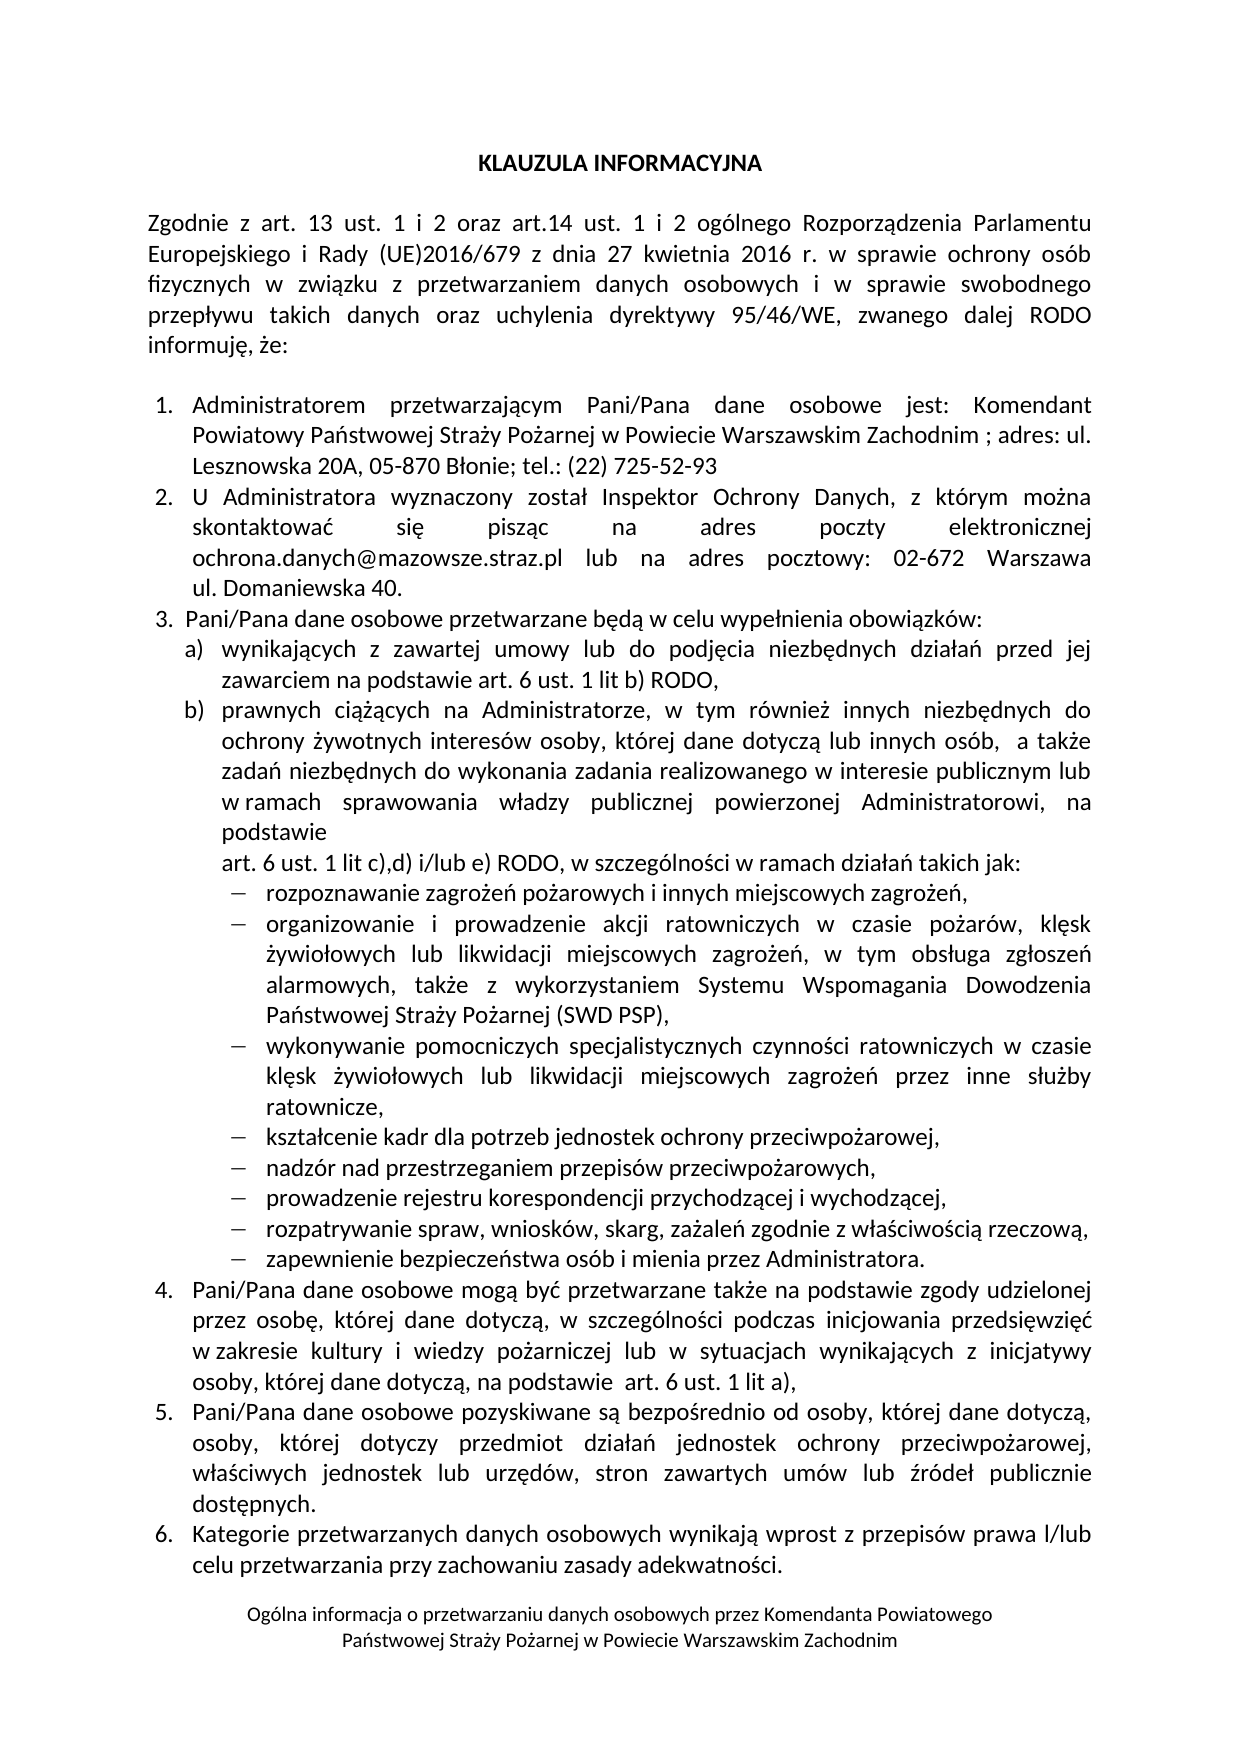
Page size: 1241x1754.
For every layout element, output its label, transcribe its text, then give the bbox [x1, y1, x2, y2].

list zapewnienie bezpieczeństwa osób i mienia przez Administratora. [228, 1244, 1093, 1274]
list wykonywanie pomocniczych specjalistycznych czynności ratowniczych w czasie klęsk żywiołowych lub likwidacji miejscowych zagrożeń przez inne służby ratownicze, [228, 1030, 1093, 1122]
list organizowanie i prowadzenie akcji ratowniczych w czasie pożarów, klęsk żywiołowych lub likwidacji miejscowych zagrożeń, w tym obsługa zgłoszeń alarmowych, także z wykorzystaniem Systemu Wspomagania Dowodzenia Państwowej Straży Pożarnej (SWD PSP), [228, 908, 1093, 1030]
list prowadzenie rejestru korespondencji przychodzącej i wychodzącej, [228, 1183, 1093, 1213]
list kształcenie kadr dla potrzeb jednostek ochrony przeciwpożarowej, [228, 1122, 1093, 1152]
list Pani/Pana dane osobowe mogą być przetwarzane także na podstawie zgody udzielonej przez osobę, której dane dotyczą, w szczególności podczas inicjowania przedsięwzięć w zakresie kultury i wiedzy pożarniczej lub w sytuacjach wynikających z inicjatywy osoby, której dane dotyczą, na podstawie art. 6 ust. 1 lit a), [154, 1274, 1093, 1396]
list Pani/Pana dane osobowe pozyskiwane są bezpośrednio od osoby, której dane dotyczą, osoby, której dotyczy przedmiot działań jednostek ochrony przeciwpożarowej, właściwych jednostek lub urzędów, stron zawartych umów lub źródeł publicznie dostępnych. [154, 1396, 1093, 1518]
text KLAUZULA INFORMACYJNA [148, 148, 1093, 178]
list U Administratora wyznaczony został Inspektor Ochrony Danych, z którym można skontaktować się pisząc na adres poczty elektronicznej ochrona.danych@mazowsze.straz.pl lub na adres pocztowy: 02-672 Warszawa ul. Domaniewska 40. [154, 481, 1093, 603]
list nadzór nad przestrzeganiem przepisów przeciwpożarowych, [228, 1152, 1093, 1183]
list Kategorie przetwarzanych danych osobowych wynikają wprost z przepisów prawa l/lub celu przetwarzania przy zachowaniu zasady adekwatności. [154, 1518, 1093, 1579]
list Administratorem przetwarzającym Pani/Pana dane osobowe jest: Komendant Powiatowy Państwowej Straży Pożarnej w Powiecie Warszawskim Zachodnim ; adres: ul. Lesznowska 20A, 05-870 Błonie; tel.: (22) 725-52-93 [154, 389, 1093, 481]
list prawnych ciążących na Administratorze, w tym również innych niezbędnych do ochrony żywotnych interesów osoby, której dane dotyczą lub innych osób, a także zadań niezbędnych do wykonania zadania realizowanego w interesie publicznym lub w ramach sprawowania władzy publicznej powierzonej Administratorowi, na podstawie art. 6 ust. 1 lit c),d) i/lub e) RODO, w szczególności w ramach działań takich jak: [184, 694, 1093, 877]
list Pani/Pana dane osobowe przetwarzane będą w celu wypełnienia obowiązków: [155, 603, 1093, 633]
list rozpatrywanie spraw, wniosków, skarg, zażaleń zgodnie z właściwością rzeczową, [228, 1213, 1093, 1244]
list rozpoznawanie zagrożeń pożarowych i innych miejscowych zagrożeń, [228, 877, 1093, 908]
text Zgodnie z art. 13 ust. 1 i 2 oraz art.14 ust. 1 i 2 ogólnego Rozporządzenia Parlamentu Europejskiego i Rady (UE)2016/679 z dnia 27 kwietnia 2016 r. w sprawie ochrony osób fizycznych w związku z przetwarzaniem danych osobowych i w sprawie swobodnego przepływu takich danych oraz uchylenia dyrektywy 95/46/WE, zwanego dalej RODO informuję, że: [148, 207, 1093, 360]
list wynikających z zawartej umowy lub do podjęcia niezbędnych działań przed jej zawarciem na podstawie art. 6 ust. 1 lit b) RODO, [184, 633, 1093, 694]
